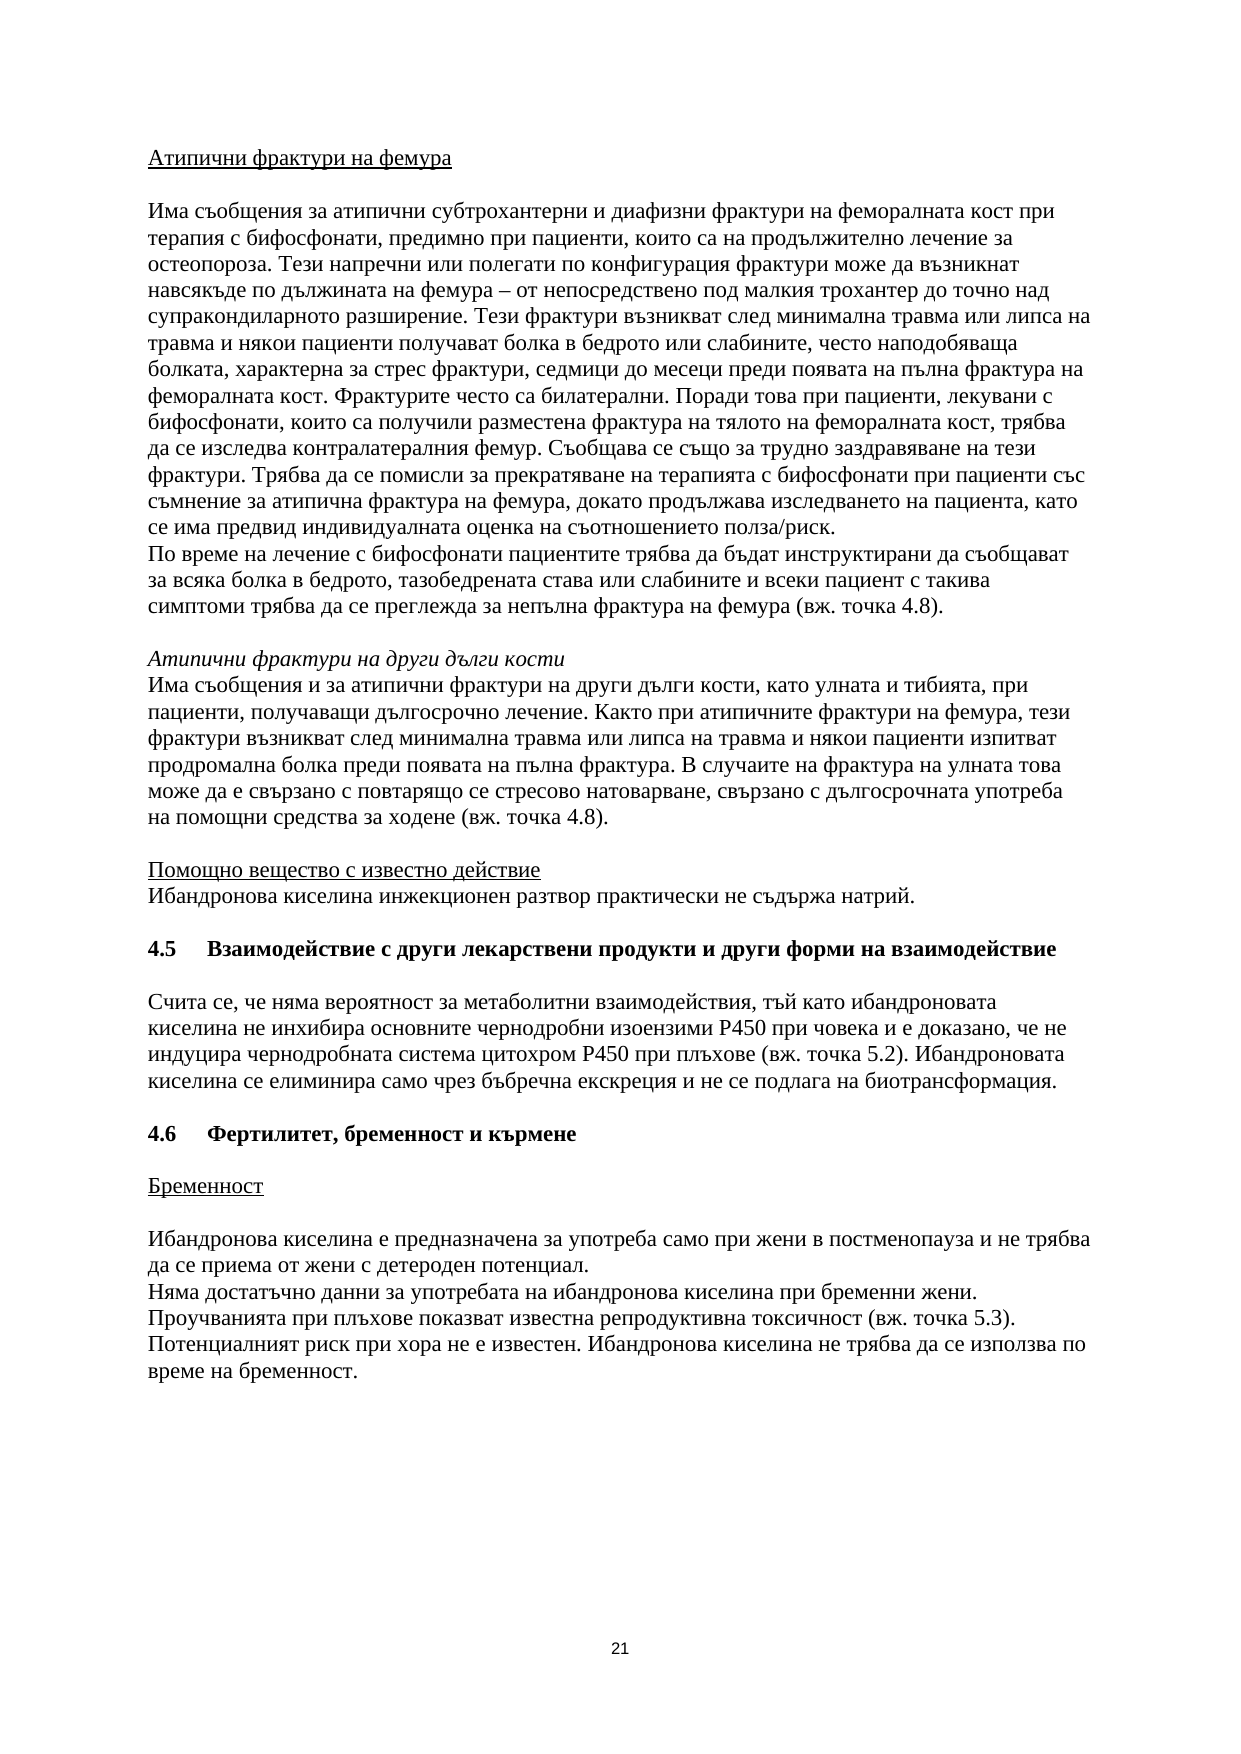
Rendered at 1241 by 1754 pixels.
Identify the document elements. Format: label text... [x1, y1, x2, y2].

text Атипични фрактури на фемура [148, 144, 1092, 171]
text Има съобщения за атипични субтрохантерни и диафизни фрактури на феморалната кост при терапия с бифосфонати, предимно при пациенти, които са на продължително лечение за остеопороза. Тези напречни или полегати по конфигурация фрактури може да възникнат навсякъде по дължината на фемура – от непосредствено под малкия трохантер до точно над супракондиларното разширение. Тези фрактури възникват след минимална травма или липса на травма и някои пациенти получават болка в бедрото или слабините, често наподобяваща болката, характерна за стрес фрактури, седмици до месеци преди появата на пълна фрактура на феморалната кост. Фрактурите често са билатерални. Поради това при пациенти, лекувани с бифосфонати, които са получили разместена фрактура на тялото на феморалната кост, трябва да се изследва контралатералния фемур. Съобщава се също за трудно заздравяване на тези фрактури. Трябва да се помисли за прекратяване на терапията с бифосфонати при пациенти със съмнение за атипична фрактура на фемура, докато продължава изследването на пациента, като се има предвид индивидуалната оценка на съотношението полза/риск. [148, 197, 1092, 540]
text 4.6 Фертилитет, бременност и кърмене [148, 1119, 1092, 1146]
text Ибандронова киселина инжекционен разтвор практически не съдържа натрий. [148, 882, 1092, 909]
text 4.5 Взаимодействие с други лекарствени продукти и други форми на взаимодействие [148, 935, 1092, 961]
text По време на лечение с бифосфонати пациентите трябва да бъдат инструктирани да съобщават за всяка болка в бедрото, тазобедрената става или слабините и всеки пациент с такива симптоми трябва да се преглежда за непълна фрактура на фемура (вж. точка 4.8). [148, 540, 1092, 619]
text Атипични фрактури на други дълги кости [148, 645, 1092, 672]
text Помощно вещество с известно действие [148, 856, 1092, 882]
text Счита се, че няма вероятност за метаболитни взаимодействия, тъй като ибандроновата киселина не инхибира основните чернодробни изоензими Р450 при човека и е доказано, че не индуцира чернодробната система цитохром Р450 при плъхове (вж. точка 5.2). Ибандроновата киселина се елиминира само чрез бъбречна екскреция и не се подлага на биотрансформация. [148, 988, 1092, 1093]
text Има съобщения и за атипични фрактури на други дълги кости, като улната и тибията, при пациенти, получаващи дългосрочно лечение. Както при атипичните фрактури на фемура, тези фрактури възникват след минимална травма или липса на травма и някои пациенти изпитват продромална болка преди появата на пълна фрактура. В случаите на фрактура на улната това може да е свързано с повтарящо се стресово натоварване, свързано с дългосрочната употреба на помощни средства за ходене (вж. точка 4.8). [148, 672, 1092, 830]
text Ибандронова киселина е предназначена за употреба само при жени в постменопауза и не трябва да се приема от жени с детероден потенциал. [148, 1225, 1092, 1278]
text Бременност [148, 1172, 1092, 1199]
text Няма достатъчно данни за употребата на ибандронова киселина при бременни жени. Проучванията при плъхове показват известна репродуктивна токсичност (вж. точка 5.3). Потенциалният риск при хора не е известен. Ибандронова киселина не трябва да се използва по време на бременност. [148, 1278, 1092, 1383]
